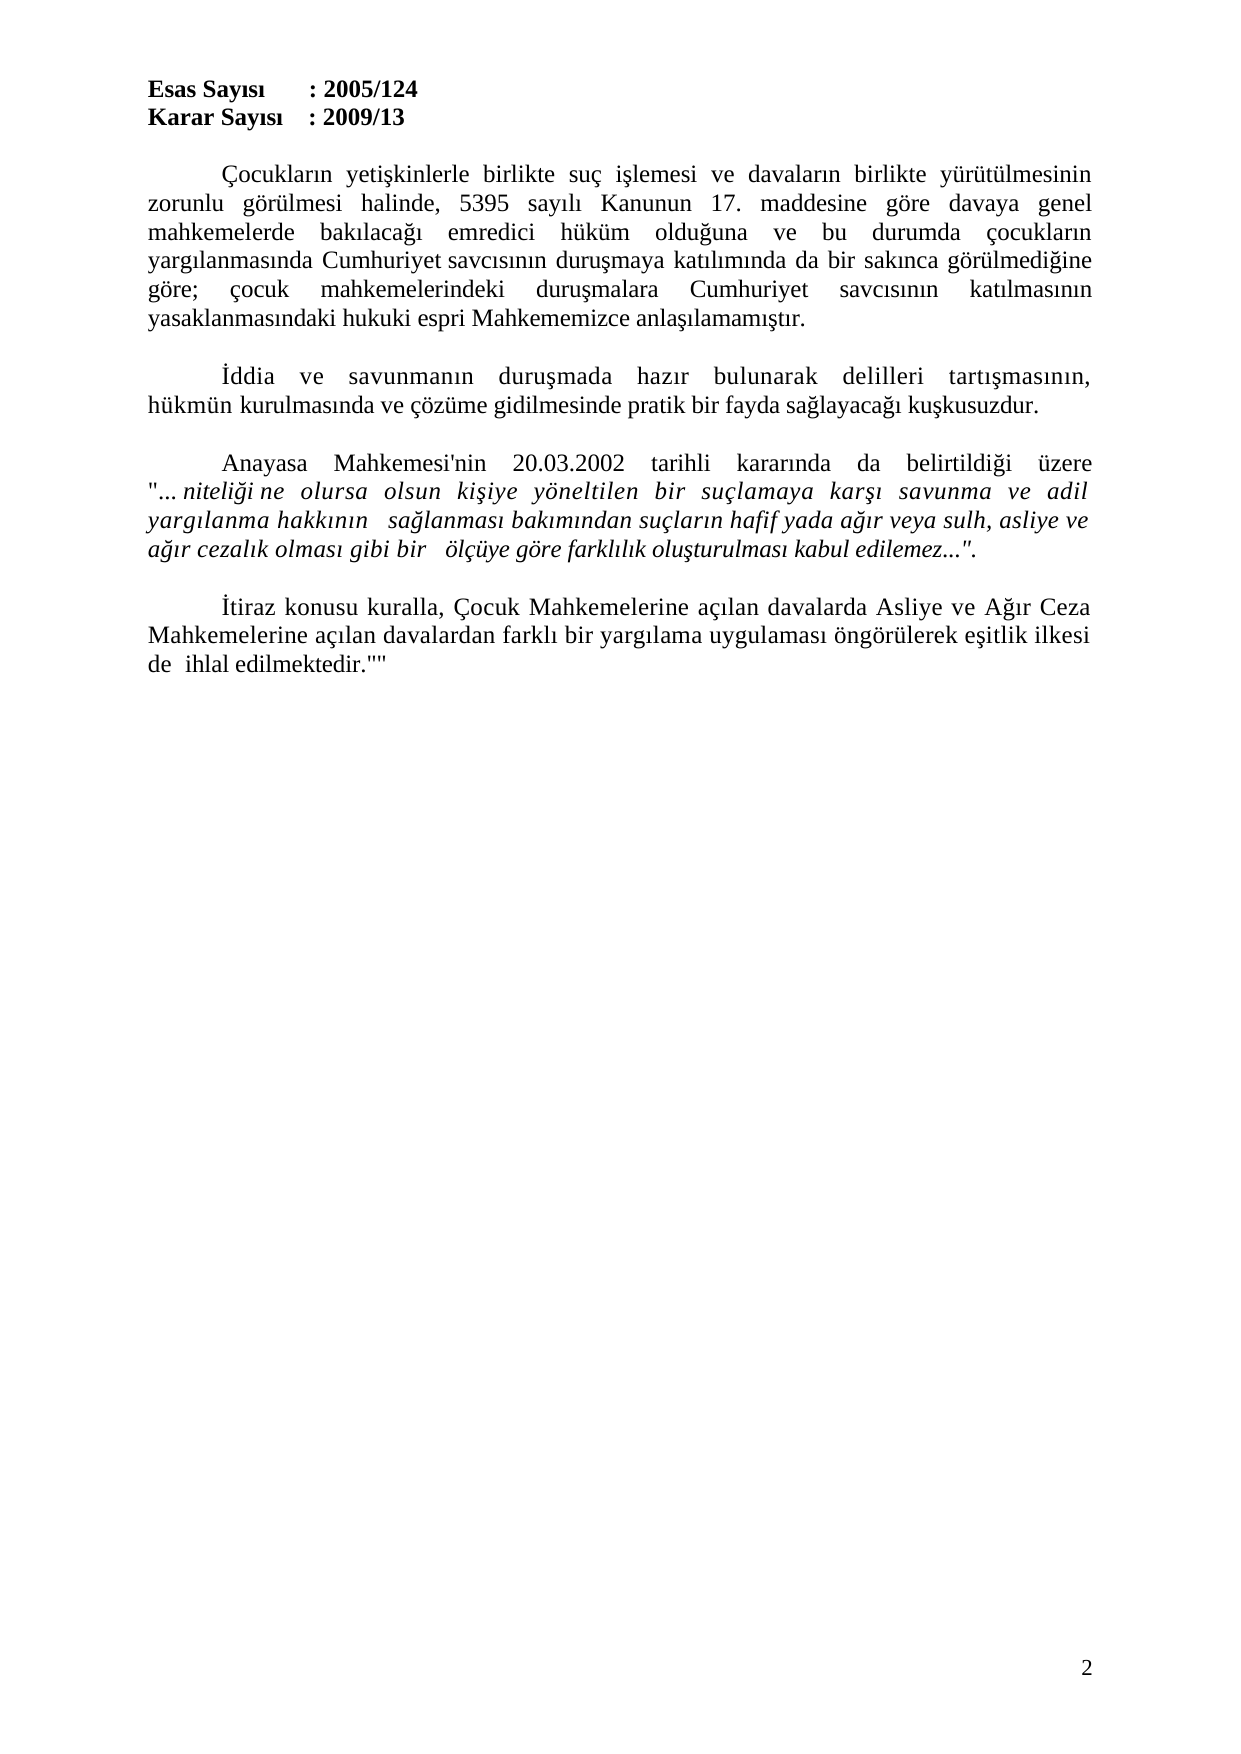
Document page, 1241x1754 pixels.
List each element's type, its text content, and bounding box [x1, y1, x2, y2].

text Anayasa Mahkemesi'nin 20.03.2002 tarihli kararında da belirtildiği üzere "... niteliği ne olursa olsun kişiye yöneltilen bir suçlamaya karşı savunma ve adil yargılanma hakkının sağlanması bakımından suçların hafif yada ağır veya sulh, asliye ve ağır cezalık olması gibi bir ölçüye göre farklılık oluşturulması kabul edilemez...". [148, 448, 1093, 563]
text İddia ve savunmanın duruşmada hazır bulunarak delilleri tartışmasının, hükmün kurulmasında ve çözüme gidilmesinde pratik bir fayda sağlayacağı kuşkusuzdur. [148, 361, 1093, 418]
text İtiraz konusu kuralla, Çocuk Mahkemelerine açılan davalarda Asliye ve Ağır Ceza Mahkemelerine açılan davalardan farklı bir yargılama uygulaması öngörülerek eşitlik ilkesi de ihlal edilmektedir."" [148, 592, 1093, 678]
text Çocukların yetişkinlerle birlikte suç işlemesi ve davaların birlikte yürütülmesinin zorunlu görülmesi halinde, 5395 sayılı Kanunun 17. maddesine göre davaya genel mahkemelerde bakılacağı emredici hüküm olduğuna ve bu durumda çocukların yargılanmasında Cumhuriyet savcısının duruşmaya katılımında da bir sakınca görülmediğine göre; çocuk mahkemelerindeki duruşmalara Cumhuriyet savcısının katılmasının yasaklanmasındaki hukuki espri Mahkememizce anlaşılamamıştır. [148, 159, 1093, 332]
